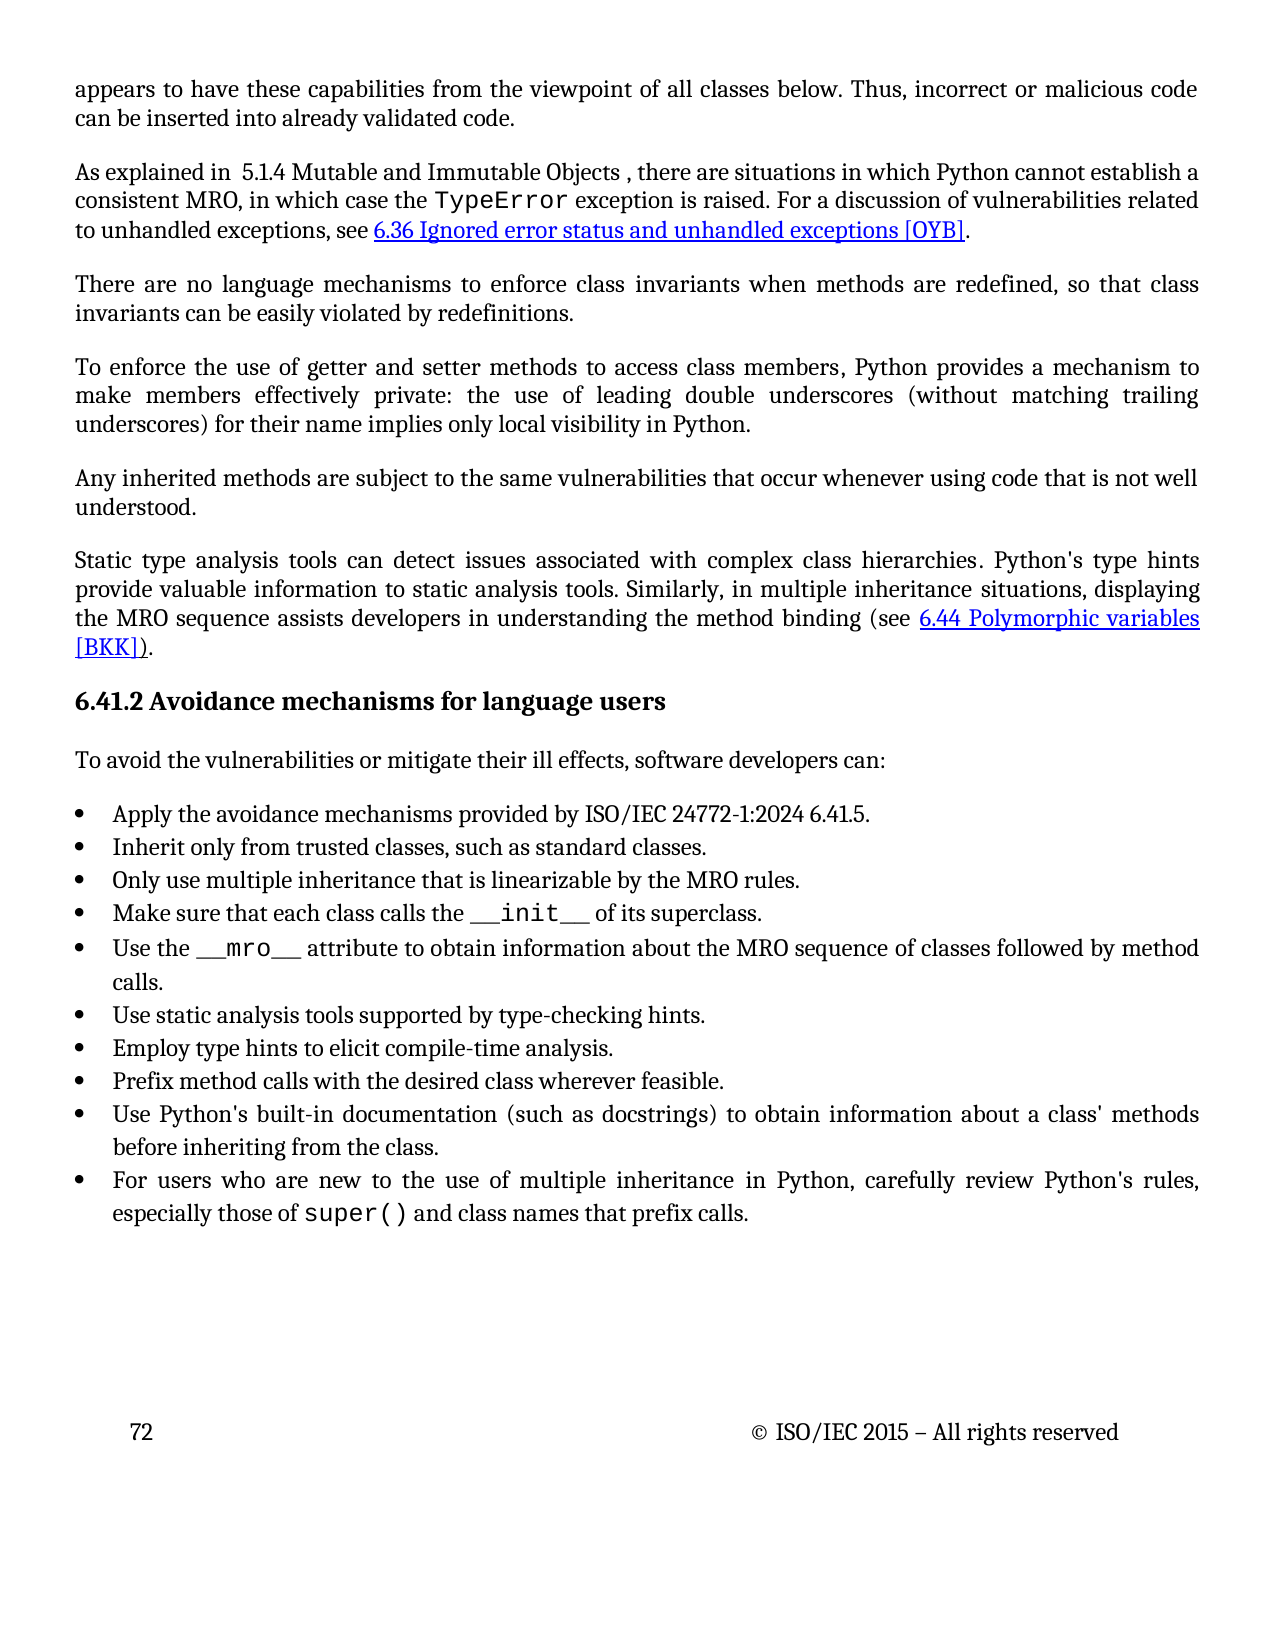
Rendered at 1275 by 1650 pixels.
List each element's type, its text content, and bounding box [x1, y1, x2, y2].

text Only use multiple inheritance that is linearizable by the MRO rules. [75, 866, 1200, 895]
text Make sure that each class calls the __init__ of its superclass. [75, 899, 1200, 929]
text As explained in 5.1.4 Mutable and Immutable Objects , there are situations in which Python cannot establish a consistent MRO, in which case the TypeError exception is raised. For a discussion of vulnerabilities related to unhandled exceptions, see 6.36 Ignored error status and unhandled exceptions [OYB]. [75, 157, 1200, 245]
text To enforce the use of getter and setter methods to access class members, Python provides a mechanism to make members effectively private: the use of leading double underscores (without matching trailing underscores) for their name implies only local visibility in Python. [75, 352, 1200, 439]
text Use the __mro__ attribute to obtain information about the MRO sequence of classes followed by method calls. [75, 934, 1200, 997]
text Prefix method calls with the desired class wherever feasible. [75, 1067, 1200, 1096]
text Employ type hints to elicit compile-time analysis. [75, 1034, 1200, 1063]
text Static type analysis tools can detect issues associated with complex class hierarchies. Python's type hints provide valuable information to static analysis tools. Similarly, in multiple inheritance situations, displaying the MRO sequence assists developers in understanding the method binding (see 6.44 Polymorphic variables [BKK]). [75, 546, 1200, 661]
text To avoid the vulnerabilities or mitigate their ill effects, software developers can: [75, 746, 1200, 775]
text Any inherited methods are subject to the same vulnerabilities that occur whenever using code that is not well understood. [75, 464, 1200, 521]
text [75, 75, 1200, 132]
text Use static analysis tools supported by type-checking hints. [75, 1001, 1200, 1030]
text Apply the avoidance mechanisms provided by ISO/IEC 24772-1:2024 6.41.5. [75, 800, 1200, 829]
subtitle 6.41.2 Avoidance mechanisms for language users [75, 686, 1200, 717]
text Use Python's built-in documentation (such as docstrings) to obtain information about a class' methods before inheriting from the class. [75, 1100, 1200, 1162]
text Inherit only from trusted classes, such as standard classes. [75, 833, 1200, 862]
text There are no language mechanisms to enforce class invariants when methods are redefined, so that class invariants can be easily violated by redefinitions. [75, 270, 1200, 327]
text For users who are new to the use of multiple inheritance in Python, carefully review Python's rules, especially those of super() and class names that prefix calls. [75, 1166, 1200, 1229]
